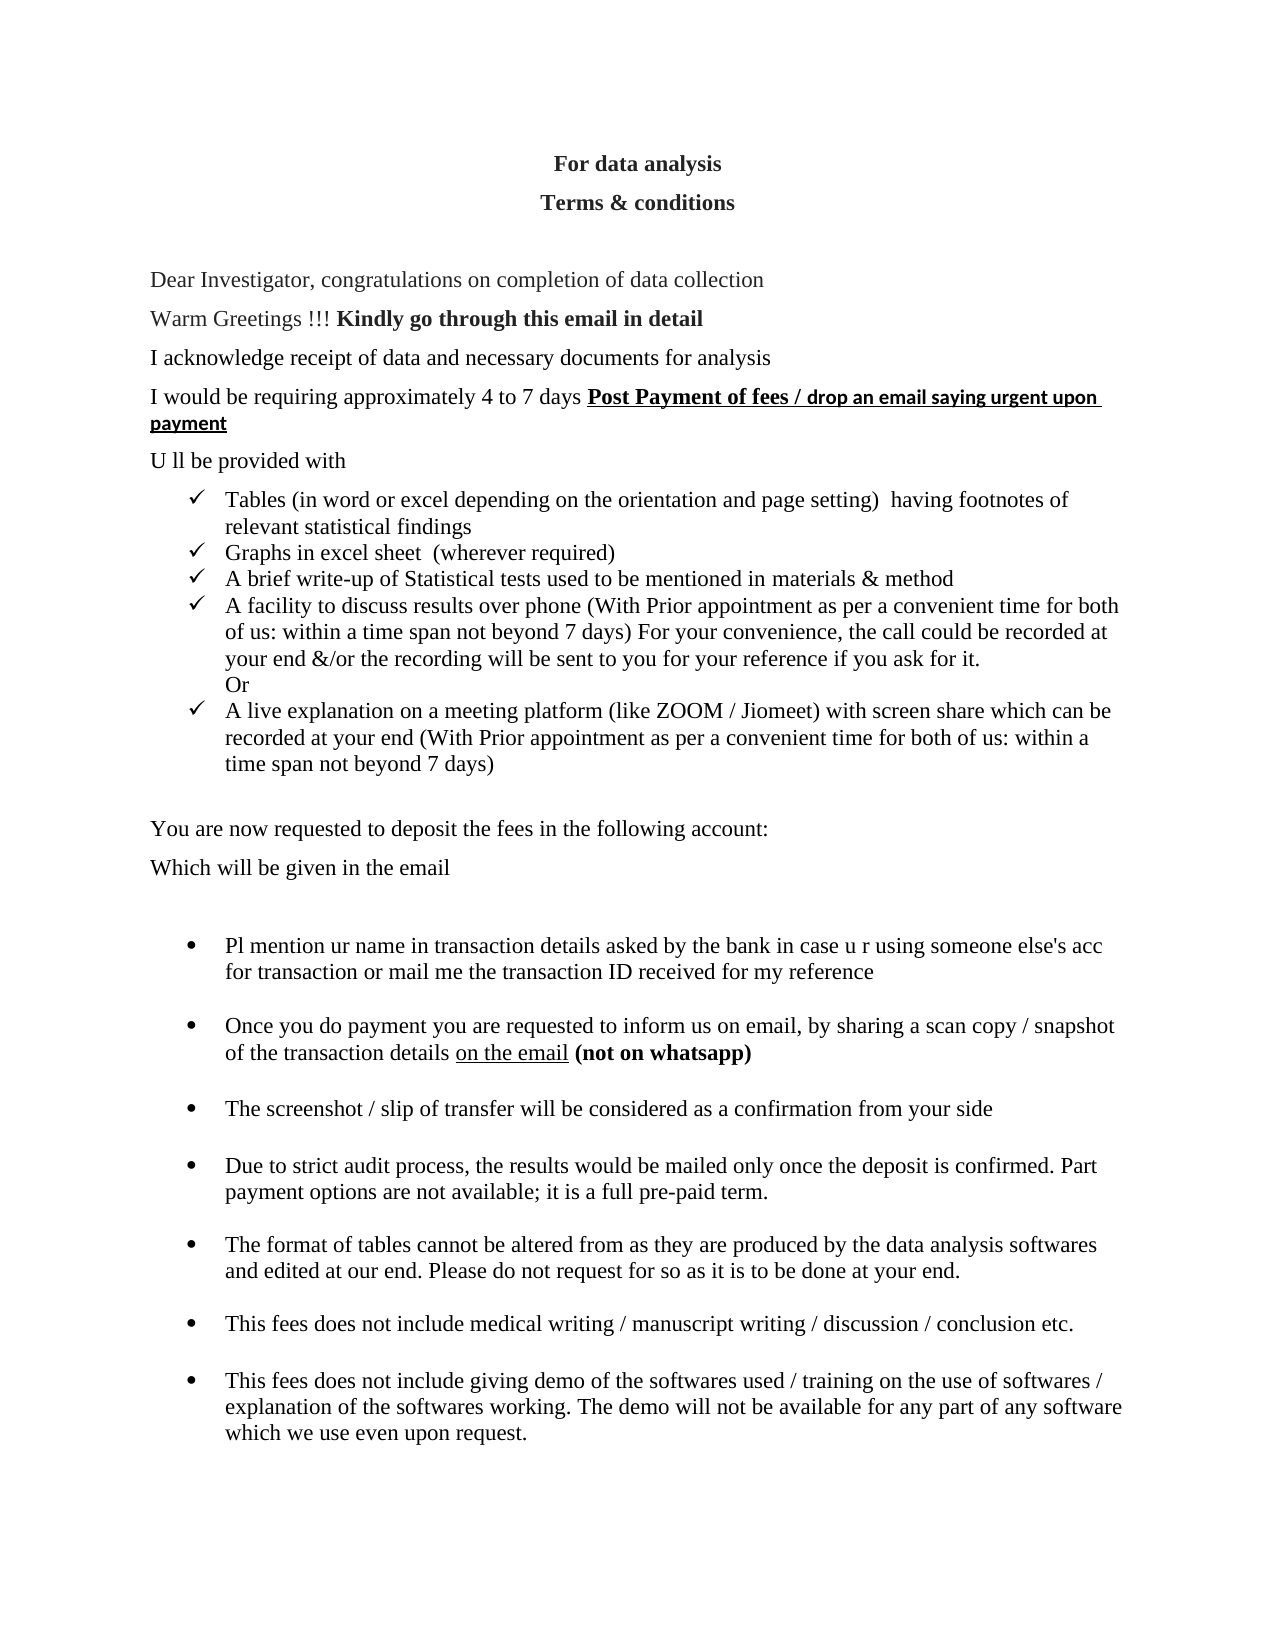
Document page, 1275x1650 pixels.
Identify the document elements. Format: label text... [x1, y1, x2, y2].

list Or [225, 671, 1125, 697]
text U ll be provided with [150, 448, 1125, 474]
list This fees does not include giving demo of the softwares used / training on the use of softwares / explanation of the softwares working. The demo will not be available for any part of any software which we use even upon request. [187, 1367, 1125, 1446]
list Pl mention ur name in transaction details asked by the bank in case u r using someone else's acc for transaction or mail me the transaction ID received for my reference [187, 932, 1125, 984]
list The format of tables cannot be altered from as they are produced by the data analysis softwares and edited at our end. Please do not request for so as it is to be done at your end. [187, 1231, 1125, 1284]
list Due to strict audit process, the results would be mailed only once the deposit is confirmed. Part payment options are not available; it is a full pre-paid term. [187, 1152, 1125, 1205]
text I acknowledge receipt of data and necessary documents for analysis [150, 344, 1125, 371]
list Once you do payment you are requested to inform us on email, by sharing a scan copy / snapshot of the transaction details on the email (not on whatsapp) [187, 1012, 1125, 1065]
list A facility to discuss results over phone (With Prior appointment as per a convenient time for both of us: within a time span not beyond 7 days) For your convenience, the call could be recorded at your end &/or the recording will be sent to you for your reference if you ask for it. [187, 592, 1125, 671]
text Terms & conditions [150, 189, 1125, 215]
list A live explanation on a meeting platform (like ZOOM / Jiomeet) with screen share which can be recorded at your end (With Prior appointment as per a convenient time for both of us: within a time span not beyond 7 days) [187, 697, 1125, 776]
text I would be requiring approximately 4 to 7 days Post Payment of fees / drop an email saying urgent upon payment [150, 383, 1125, 435]
text You are now requested to deposit the fees in the following account: [150, 789, 1125, 842]
text Which will be given in the email [150, 854, 1125, 880]
list Graphs in excel sheet (wherever required) [187, 539, 1125, 566]
text Dear Investigator, congratulations on completion of data collection [150, 267, 1125, 293]
list Tables (in word or excel depending on the orientation and page setting) having footnotes of relevant statistical findings [187, 486, 1125, 539]
list A brief write-up of Statistical tests used to be mentioned in materials & method [187, 566, 1125, 592]
text Warm Greetings !!! Kindly go through this email in detail [150, 305, 1125, 332]
list This fees does not include medical writing / manuscript writing / discussion / conclusion etc. [187, 1310, 1125, 1336]
text For data analysis [150, 150, 1125, 176]
list The screenshot / slip of transfer will be considered as a confirmation from your side [187, 1095, 1125, 1122]
